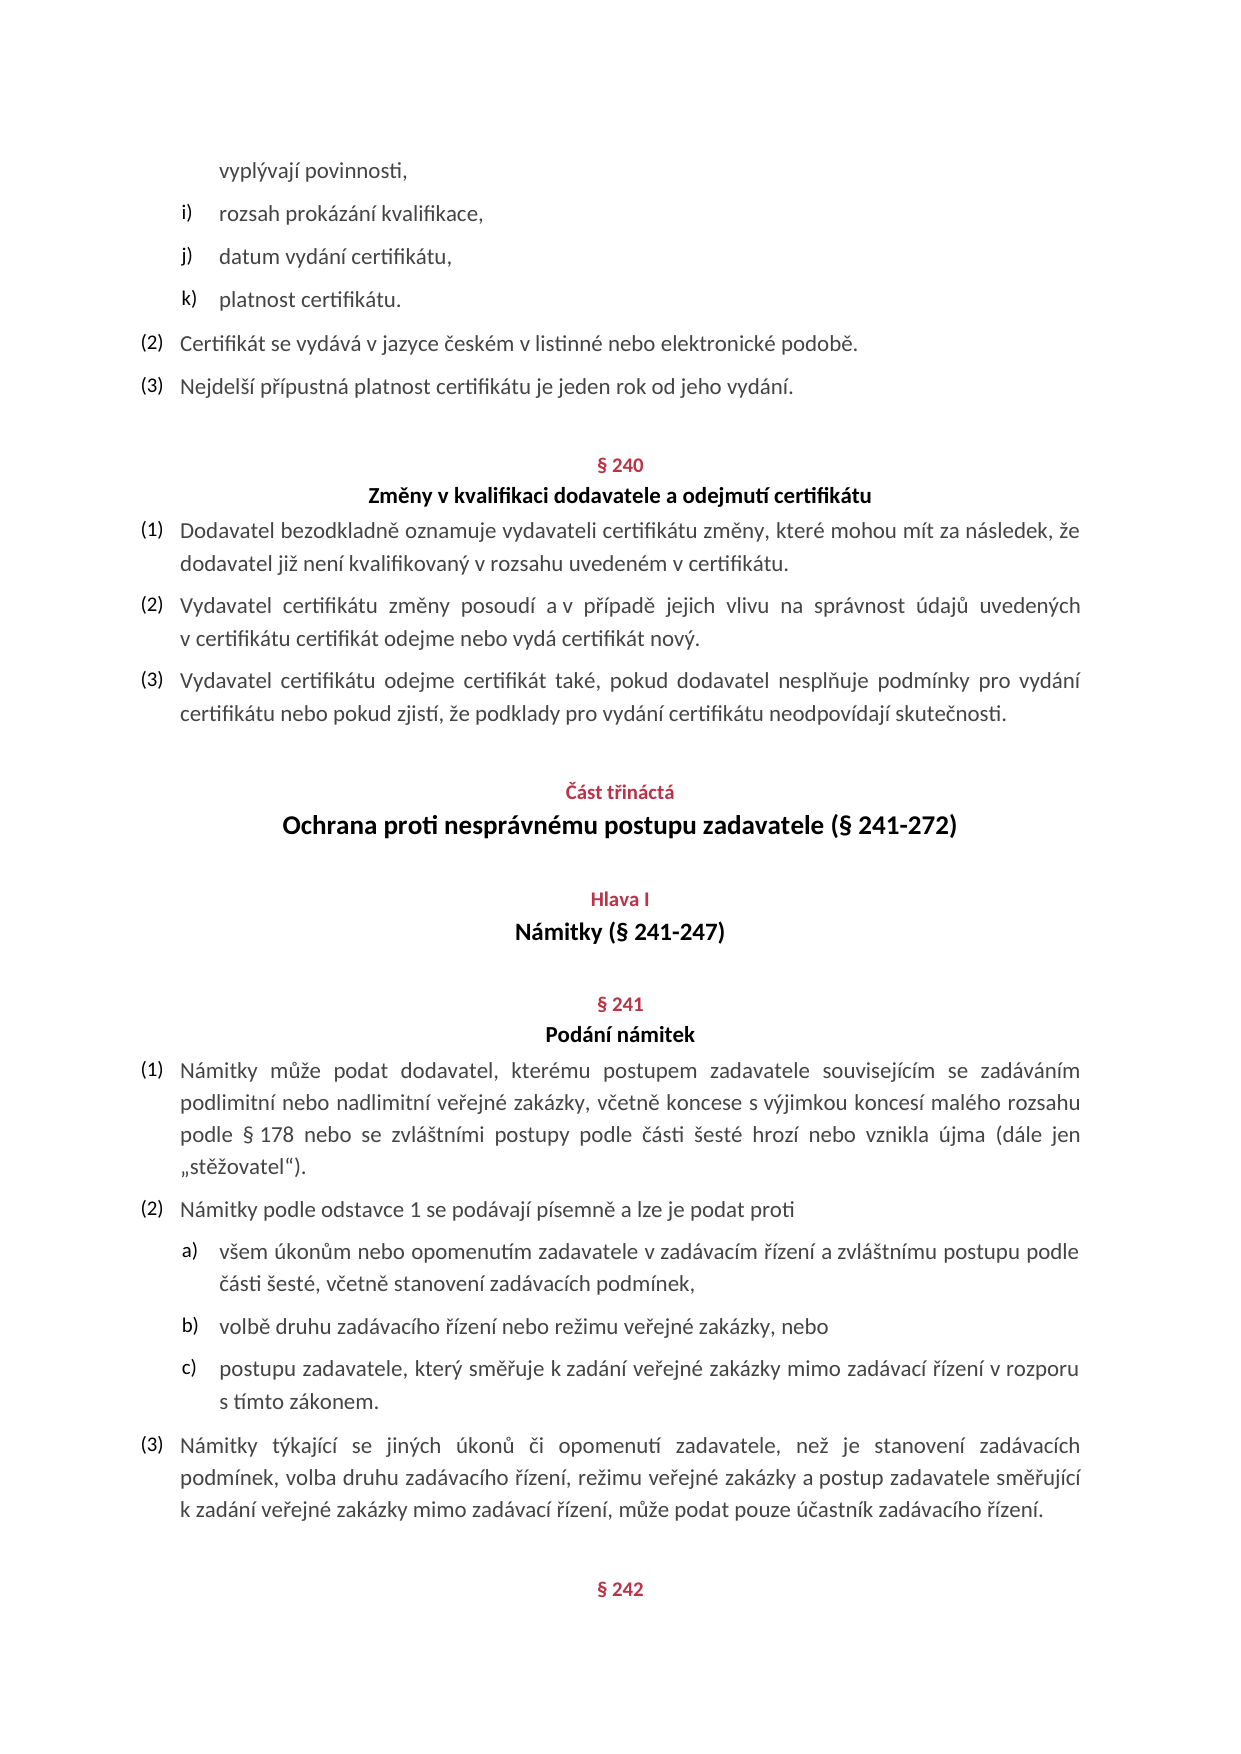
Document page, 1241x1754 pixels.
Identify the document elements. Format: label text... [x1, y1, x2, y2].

text Ochrana proti nesprávnému postupu zadavatele (§ 241-272) [150, 808, 1090, 841]
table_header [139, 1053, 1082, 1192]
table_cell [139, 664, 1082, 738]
text § 242 [150, 1576, 1090, 1601]
text Část třináctá [150, 779, 1090, 804]
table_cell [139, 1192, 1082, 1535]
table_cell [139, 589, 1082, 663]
text Změny v kvalifikaci dodavatele a odejmutí certifikátu [150, 481, 1090, 509]
text Námitky (§ 241-247) [150, 916, 1090, 946]
text § 240 [150, 452, 1090, 478]
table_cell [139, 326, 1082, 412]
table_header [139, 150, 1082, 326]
text § 241 [150, 991, 1090, 1017]
text Podání námitek [150, 1021, 1090, 1048]
text Hlava I [150, 887, 1090, 912]
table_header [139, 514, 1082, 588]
